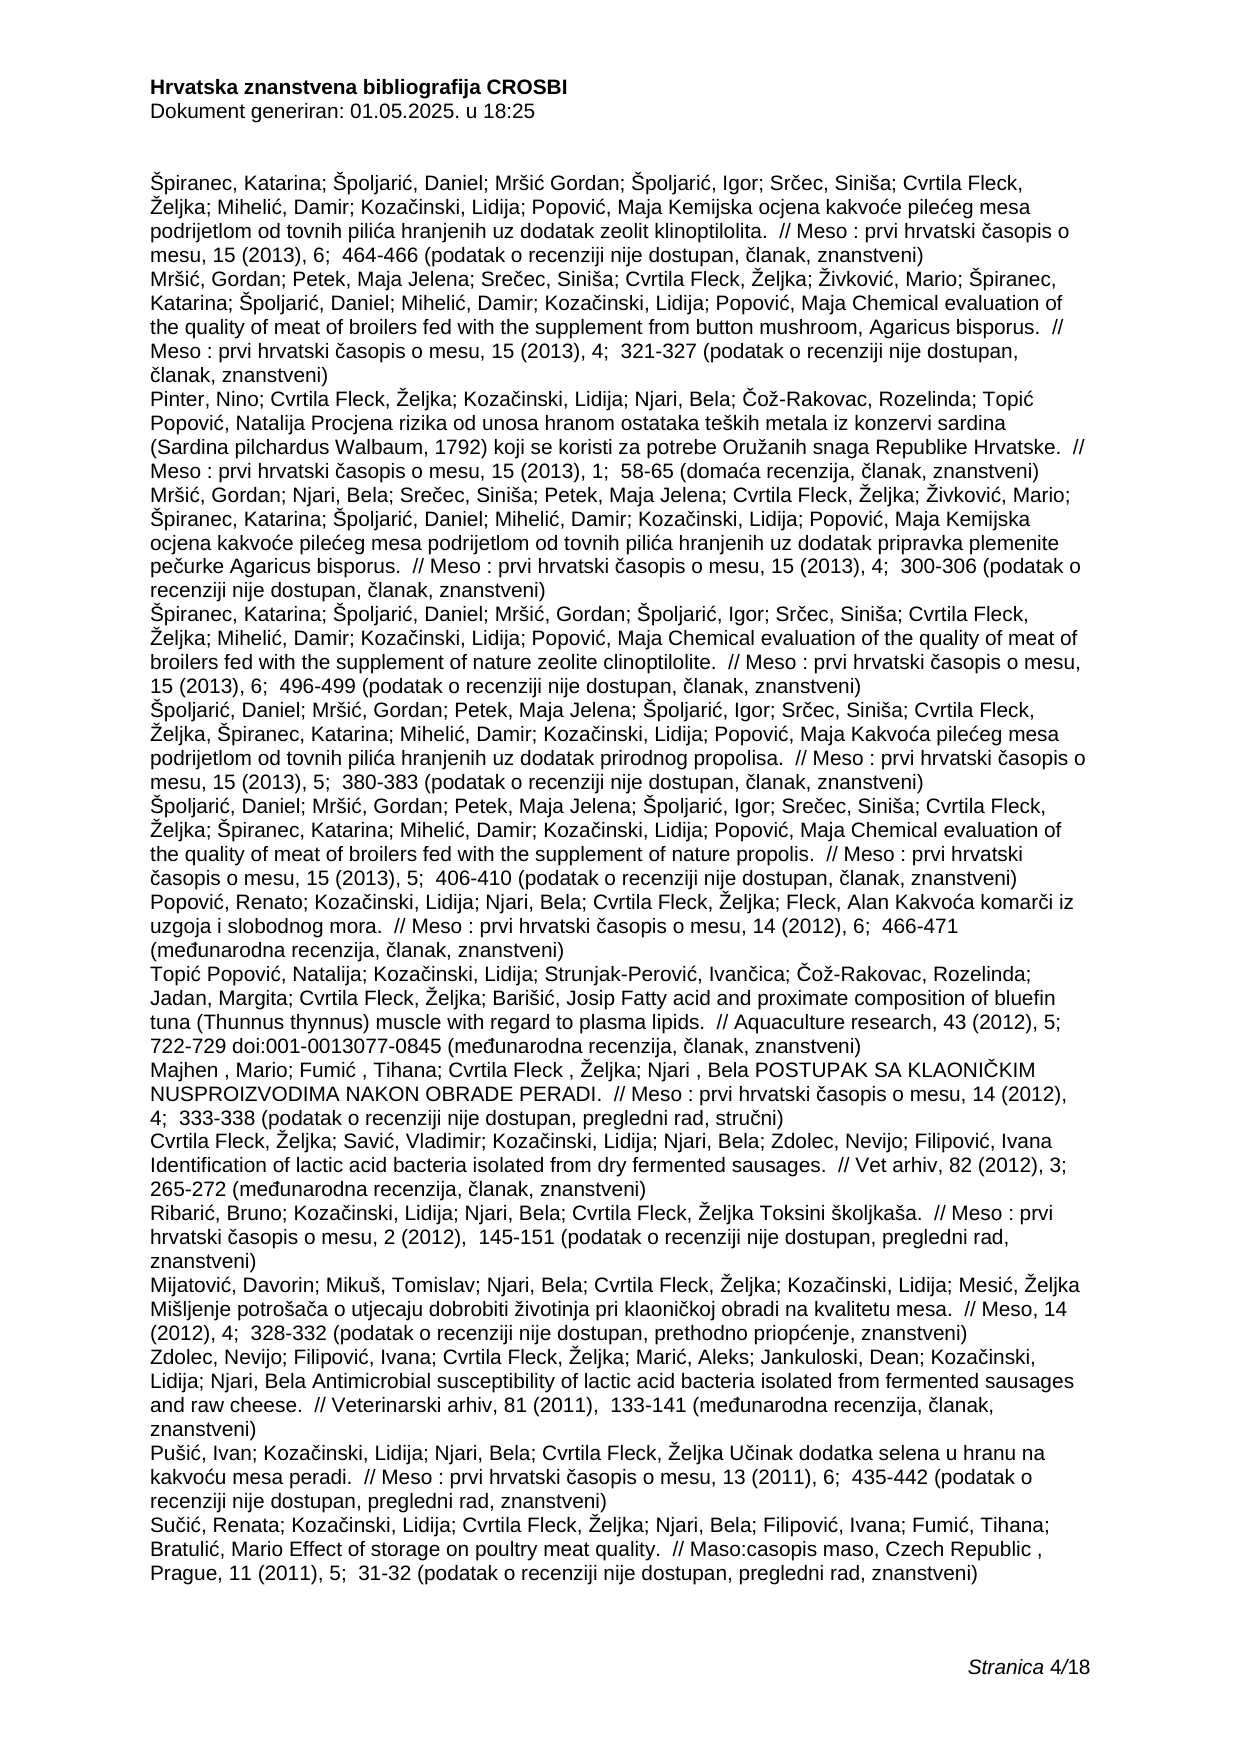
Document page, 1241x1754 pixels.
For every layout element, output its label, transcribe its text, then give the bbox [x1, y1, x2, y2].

text Špiranec, Katarina; Špoljarić, Daniel; Mršić Gordan; Špoljarić, Igor; Srčec, Siniša; Cvrtila Fleck, Željka; Mihelić, Damir; Kozačinski, Lidija; Popović, Maja [150, 171, 1090, 267]
text Špoljarić, Daniel; Mršić, Gordan; Petek, Maja Jelena; Špoljarić, Igor; Srčec, Siniša; Cvrtila Fleck, Željka, Špiranec, Katarina; Mihelić, Damir; Kozačinski, Lidija; Popović, Maja [150, 698, 1090, 794]
text Pinter, Nino; Cvrtila Fleck, Željka; Kozačinski, Lidija; Njari, Bela; Čož-Rakovac, Rozelinda; Topić Popović, Natalija [150, 387, 1090, 482]
text Cvrtila Fleck, Željka; Savić, Vladimir; Kozačinski, Lidija; Njari, Bela; Zdolec, Nevijo; Filipović, Ivana [150, 1129, 1090, 1201]
text Mršić, Gordan; Petek, Maja Jelena; Srečec, Siniša; Cvrtila Fleck, Željka; Živković, Mario; Špiranec, Katarina; Špoljarić, Daniel; Mihelić, Damir; Kozačinski, Lidija; Popović, Maja [150, 267, 1090, 387]
text Majhen , Mario; Fumić , Tihana; Cvrtila Fleck , Željka; Njari , Bela [150, 1057, 1090, 1129]
text Pušić, Ivan; Kozačinski, Lidija; Njari, Bela; Cvrtila Fleck, Željka [150, 1441, 1090, 1513]
text Popović, Renato; Kozačinski, Lidija; Njari, Bela; Cvrtila Fleck, Željka; Fleck, Alan [150, 890, 1090, 962]
text Mijatović, Davorin; Mikuš, Tomislav; Njari, Bela; Cvrtila Fleck, Željka; Kozačinski, Lidija; Mesić, Željka [150, 1273, 1090, 1345]
text Mršić, Gordan; Njari, Bela; Srečec, Siniša; Petek, Maja Jelena; Cvrtila Fleck, Željka; Živković, Mario; Špiranec, Katarina; Špoljarić, Daniel; Mihelić, Damir; Kozačinski, Lidija; Popović, Maja [150, 482, 1090, 602]
text Ribarić, Bruno; Kozačinski, Lidija; Njari, Bela; Cvrtila Fleck, Željka [150, 1201, 1090, 1273]
text Špiranec, Katarina; Špoljarić, Daniel; Mršić, Gordan; Špoljarić, Igor; Srčec, Siniša; Cvrtila Fleck, Željka; Mihelić, Damir; Kozačinski, Lidija; Popović, Maja [150, 602, 1090, 698]
text Špoljarić, Daniel; Mršić, Gordan; Petek, Maja Jelena; Špoljarić, Igor; Srečec, Siniša; Cvrtila Fleck, Željka; Špiranec, Katarina; Mihelić, Damir; Kozačinski, Lidija; Popović, Maja [150, 794, 1090, 890]
text Topić Popović, Natalija; Kozačinski, Lidija; Strunjak-Perović, Ivančica; Čož-Rakovac, Rozelinda; Jadan, Margita; Cvrtila Fleck, Željka; Barišić, Josip [150, 962, 1090, 1057]
text Zdolec, Nevijo; Filipović, Ivana; Cvrtila Fleck, Željka; Marić, Aleks; Jankuloski, Dean; Kozačinski, Lidija; Njari, Bela [150, 1345, 1090, 1441]
text Sučić, Renata; Kozačinski, Lidija; Cvrtila Fleck, Željka; Njari, Bela; Filipović, Ivana; Fumić, Tihana; Bratulić, Mario [150, 1513, 1090, 1584]
